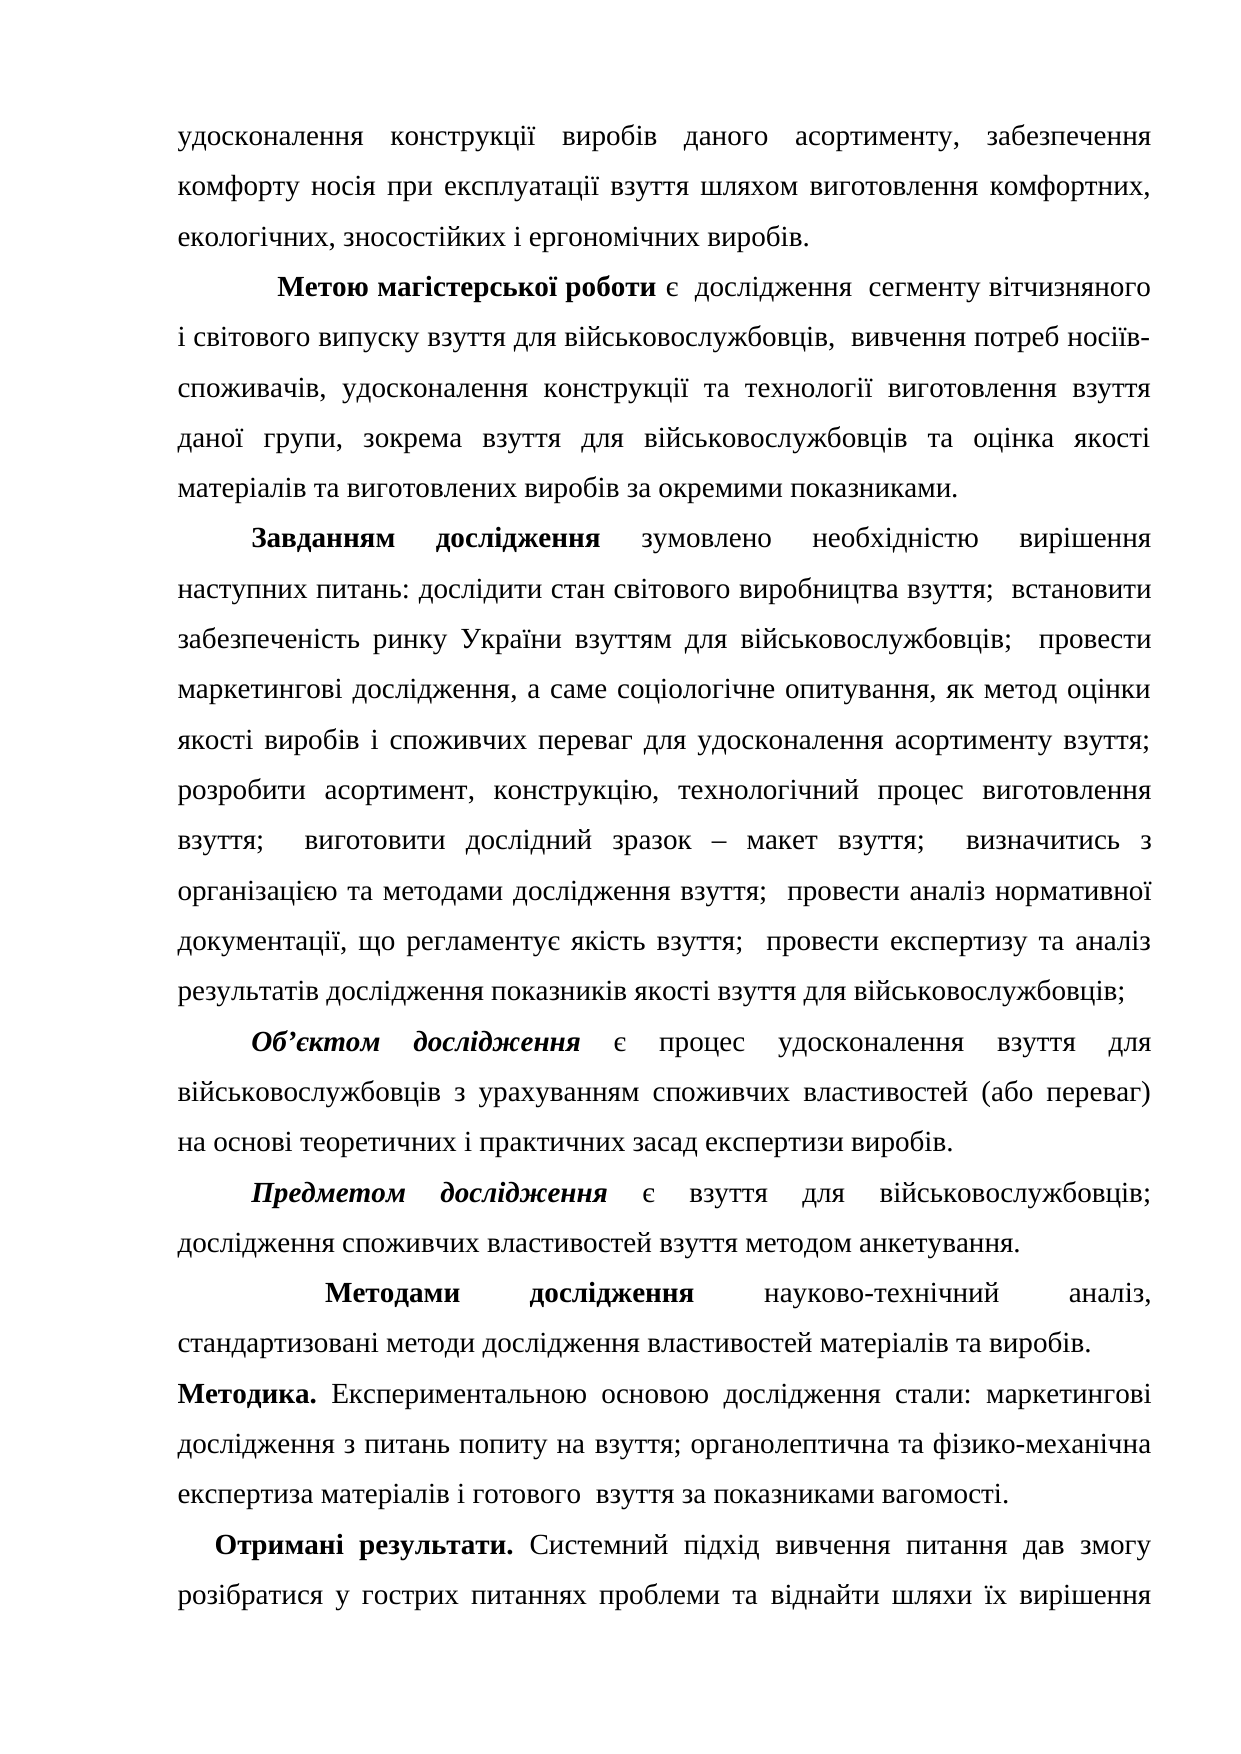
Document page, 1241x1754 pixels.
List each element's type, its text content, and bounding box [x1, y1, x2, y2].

text Об’єктом дослідження є процес удосконалення взуття для військовослужбовців з урахуванням споживчих властивостей (або переваг) на основі теоретичних і практичних засад експертизи виробів. [177, 1024, 1152, 1158]
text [177, 1527, 1152, 1611]
text Завданням дослідження зумовлено необхідністю вирішення наступних питань: дослідити стан світового виробництва взуття; встановити забезпеченість ринку України взуттям для військовослужбовців; провести маркетингові дослідження, а саме соціологічне опитування, як метод оцінки якості виробів і споживчих переваг для удосконалення асортименту взуття; розробити асортимент, конструкцію, технологічний процес виготовлення взуття; виготовити дослідний зразок – макет взуття; визначитись з організацією та методами дослідження взуття; провести аналіз нормативної документації, що регламентує якість взуття; провести експертизу та аналіз результатів дослідження показників якості взуття для військовослужбовців; [177, 521, 1152, 1007]
text Методика. Експериментальною основою дослідження стали: маркетингові дослідження з питань попиту на взуття; органолептична та фізико-механічна експертиза матеріалів і готового взуття за показниками вагомості. [177, 1376, 1152, 1510]
text Методами дослідження науково-технічний аналіз, стандартизовані методи дослідження властивостей матеріалів та виробів. [177, 1275, 1152, 1359]
text Метою магістерської роботи є дослідження сегменту вітчизняного і світового випуску взуття для військовослужбовців, вивчення потреб носіїв-споживачів, удосконалення конструкції та технології виготовлення взуття даної групи, зокрема взуття для військовослужбовців та оцінка якості матеріалів та виготовлених виробів за окремими показниками. [177, 269, 1152, 504]
text Предметом дослідження є взуття для військовослужбовців; дослідження споживчих властивостей взуття методом анкетування. [177, 1175, 1152, 1258]
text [177, 118, 1152, 252]
